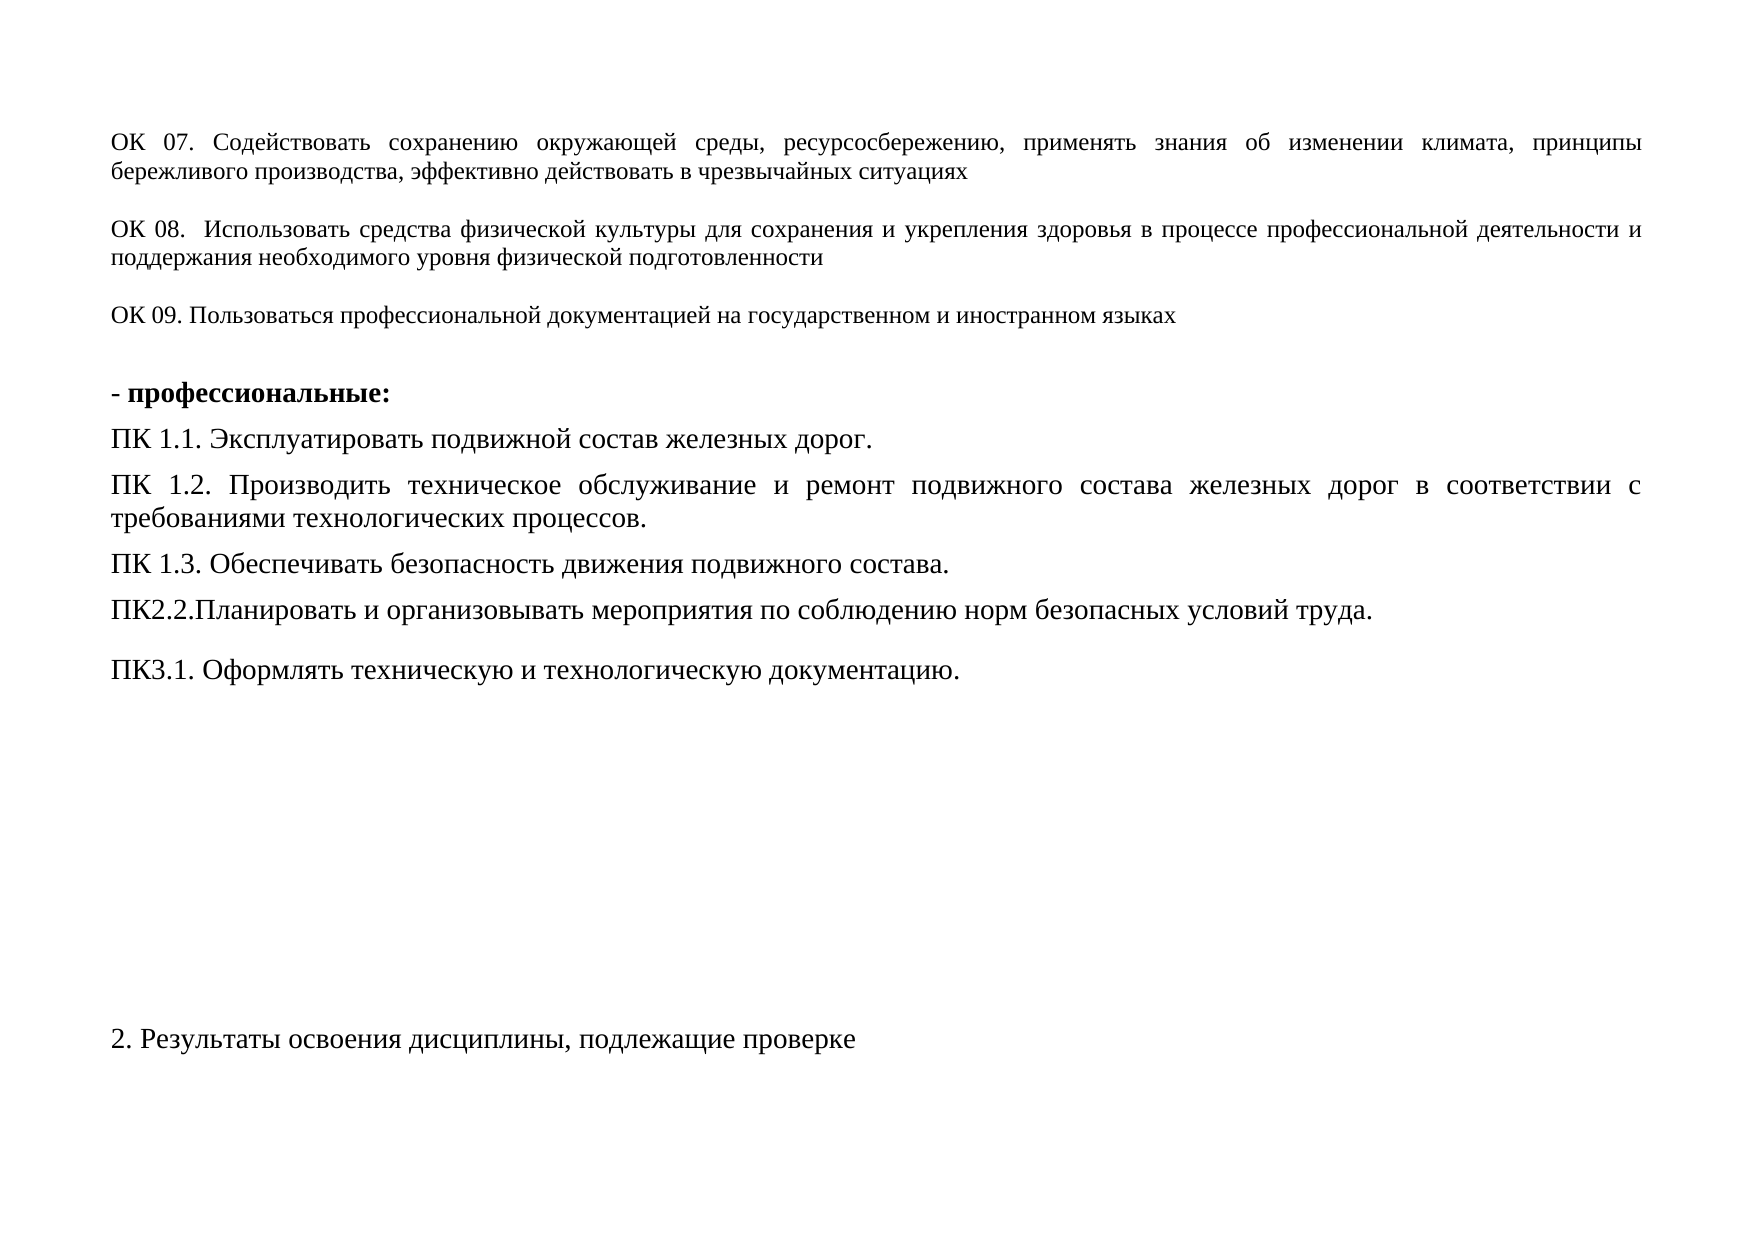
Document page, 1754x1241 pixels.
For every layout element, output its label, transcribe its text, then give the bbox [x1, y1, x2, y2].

text 2. Результаты освоения дисциплины, подлежащие проверке [111, 1021, 1643, 1054]
text ПК 1.1. Эксплуатировать подвижной состав железных дорог. [111, 421, 1643, 454]
text ОК 07. Содействовать сохранению окружающей среды, ресурсосбережению, применять знания об изменении климата, принципы бережливого производства, эффективно действовать в чрезвычайных ситуациях [111, 127, 1643, 185]
text ПК 1.3. Обеспечивать безопасность движения подвижного состава. [111, 546, 1643, 580]
text ОК 09. Пользоваться профессиональной документацией на государственном и иностранном языках [111, 300, 1643, 329]
text ПК3.1. Оформлять техническую и технологическую документацию. [111, 652, 1643, 686]
text - профессиональные: [111, 375, 1643, 408]
text ОК 08. Использовать средства физической культуры для сохранения и укрепления здоровья в процессе профессиональной деятельности и поддержания необходимого уровня физической подготовленности [111, 214, 1643, 271]
text ПК2.2.Планировать и организовывать мероприятия по соблюдению норм безопасных условий труда. [111, 592, 1643, 626]
text ПК 1.2. Производить техническое обслуживание и ремонт подвижного состава железных дорог в соответствии с требованиями технологических процессов. [111, 467, 1643, 534]
